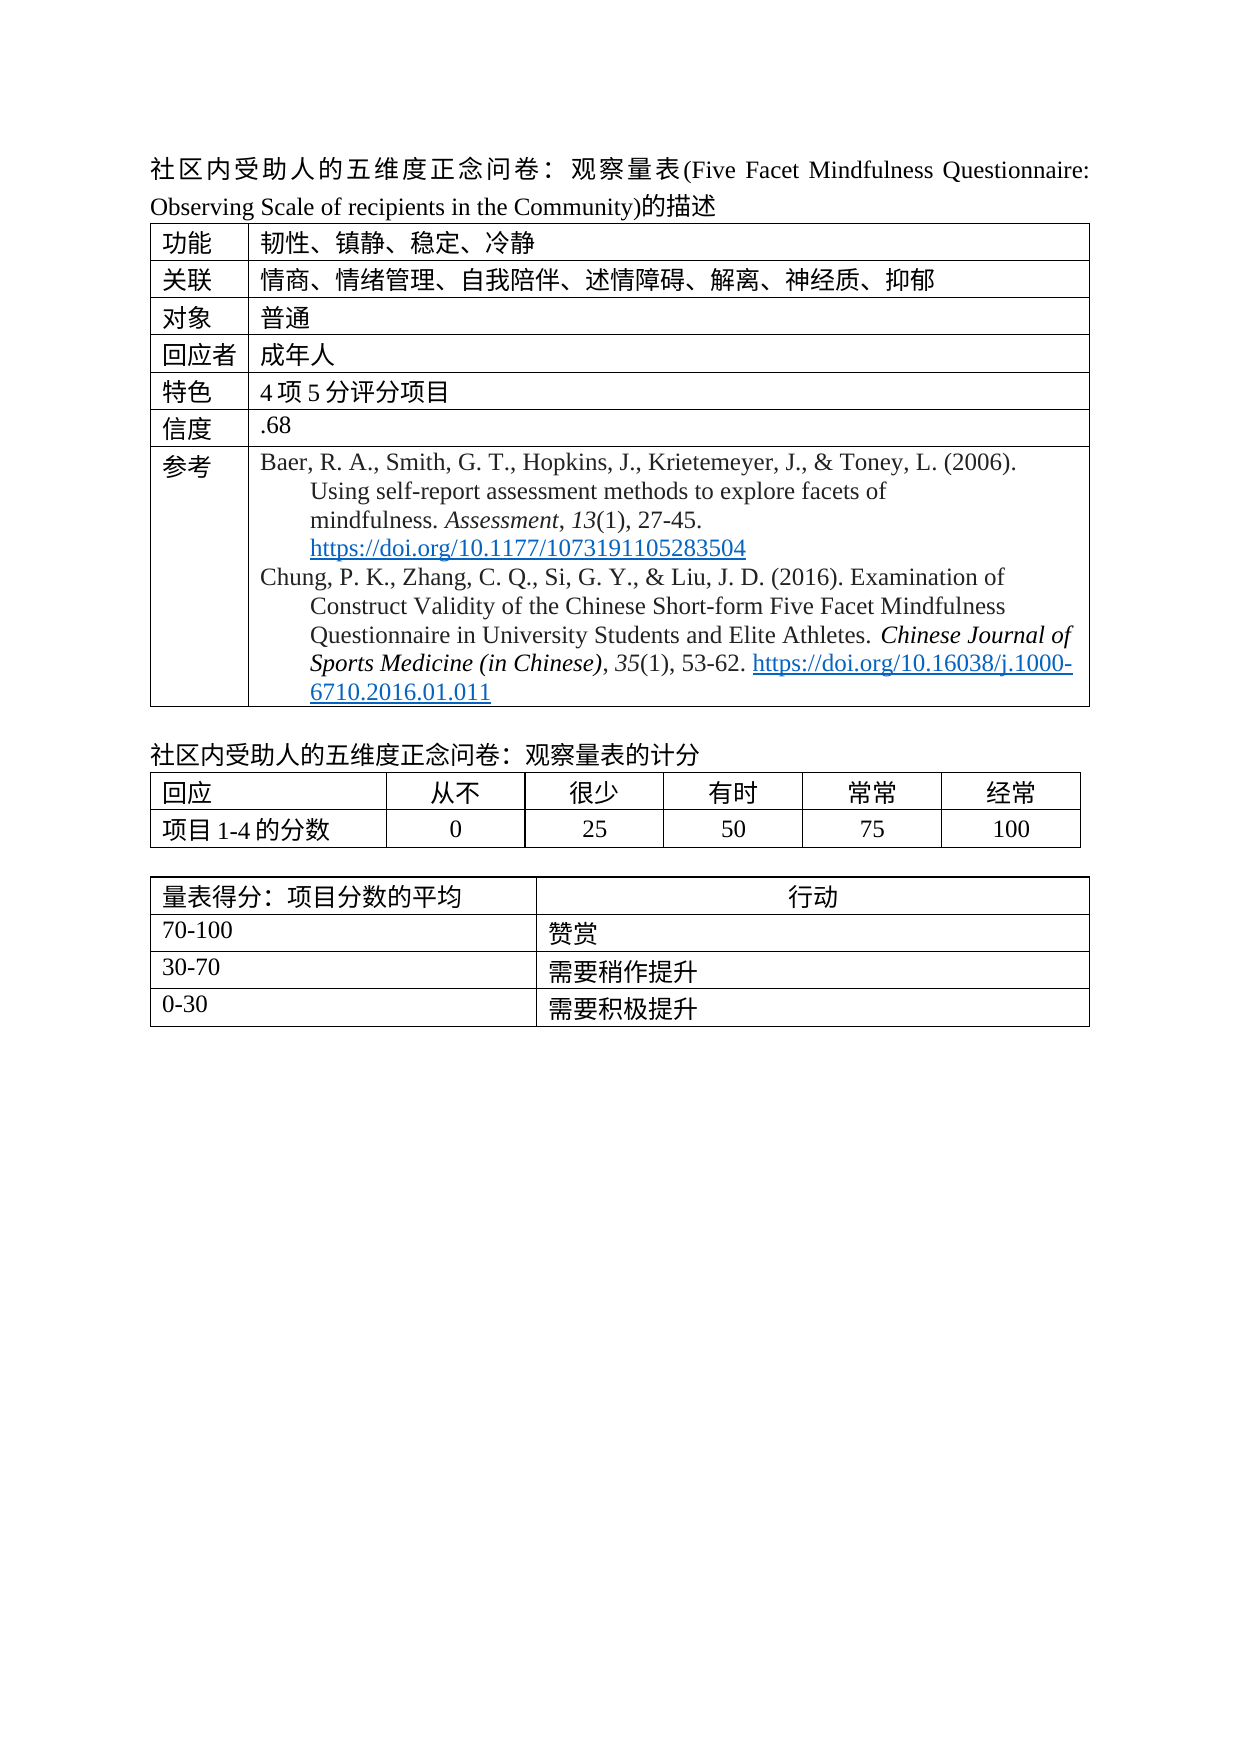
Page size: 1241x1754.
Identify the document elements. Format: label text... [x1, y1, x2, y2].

table_header 行动 [537, 878, 1089, 914]
table_cell 75 [803, 810, 941, 847]
table_cell 关联 [151, 261, 248, 297]
table_cell 参考 [151, 447, 248, 706]
table_cell 成年人 [249, 335, 1089, 372]
table_cell 70-100 [151, 915, 536, 951]
table_header 回应 [151, 773, 386, 809]
table_header 有时 [664, 773, 802, 809]
table_cell 0 [387, 810, 524, 847]
table_header 从不 [387, 773, 524, 809]
table_header 很少 [526, 773, 663, 809]
table_cell 100 [942, 810, 1080, 847]
table_header 韧性、镇静、稳定、冷静 [249, 224, 1089, 260]
table_cell 需要稍作提升 [537, 952, 1089, 988]
table_cell 特色 [151, 373, 248, 409]
table_header 功能 [151, 224, 248, 260]
table_cell 信度 [151, 410, 248, 446]
table_cell .68 [249, 410, 1089, 446]
table_cell 25 [526, 810, 663, 847]
table_header 量表得分：项目分数的平均 [151, 878, 536, 914]
table_header 经常 [942, 773, 1080, 809]
table_cell 赞赏 [537, 915, 1089, 951]
table_cell 回应者 [151, 335, 248, 372]
table_cell 普通 [249, 298, 1089, 334]
table_cell 需要积极提升 [537, 989, 1089, 1026]
table_cell 情商、情绪管理、自我陪伴、述情障碍、解离、神经质、抑郁 [249, 261, 1089, 297]
table_cell 4项5分评分项目 [249, 373, 1089, 409]
text 社区内受助人的五维度正念问卷：观察量表(Five Facet Mindfulness Questionnaire: Observing Scale of recipients in the Community)的描述 [150, 150, 1090, 222]
table_cell 对象 [151, 298, 248, 334]
text 社区内受助人的五维度正念问卷：观察量表的计分 [150, 736, 1090, 772]
table_cell Baer, R. A., Smith, G. T., Hopkins, J., Krietemeyer, J., & Toney, L. (2006). Using self-report assessment methods to explore facets of mindfulness. Assessment, 13(1), 27-45. https://doi.org/10.1177/1073191105283504 Chung, P. K., Zhang, C. Q., Si, G. Y., & Liu, J. D. (2016). Examination of Construct Validity of the Chinese Short-form Five Facet Mindfulness Questionnaire in University Students and Elite Athletes. Chinese Journal of Sports Medicine (in Chinese), 35(1), 53-62. https://doi.org/10.16038/j.1000-6710.2016.01.011 [249, 447, 1089, 706]
table_cell 0-30 [151, 989, 536, 1026]
table_cell 项目1-4的分数 [151, 810, 386, 847]
table_cell 50 [664, 810, 802, 847]
table_header 常常 [803, 773, 941, 809]
table_cell 30-70 [151, 952, 536, 988]
